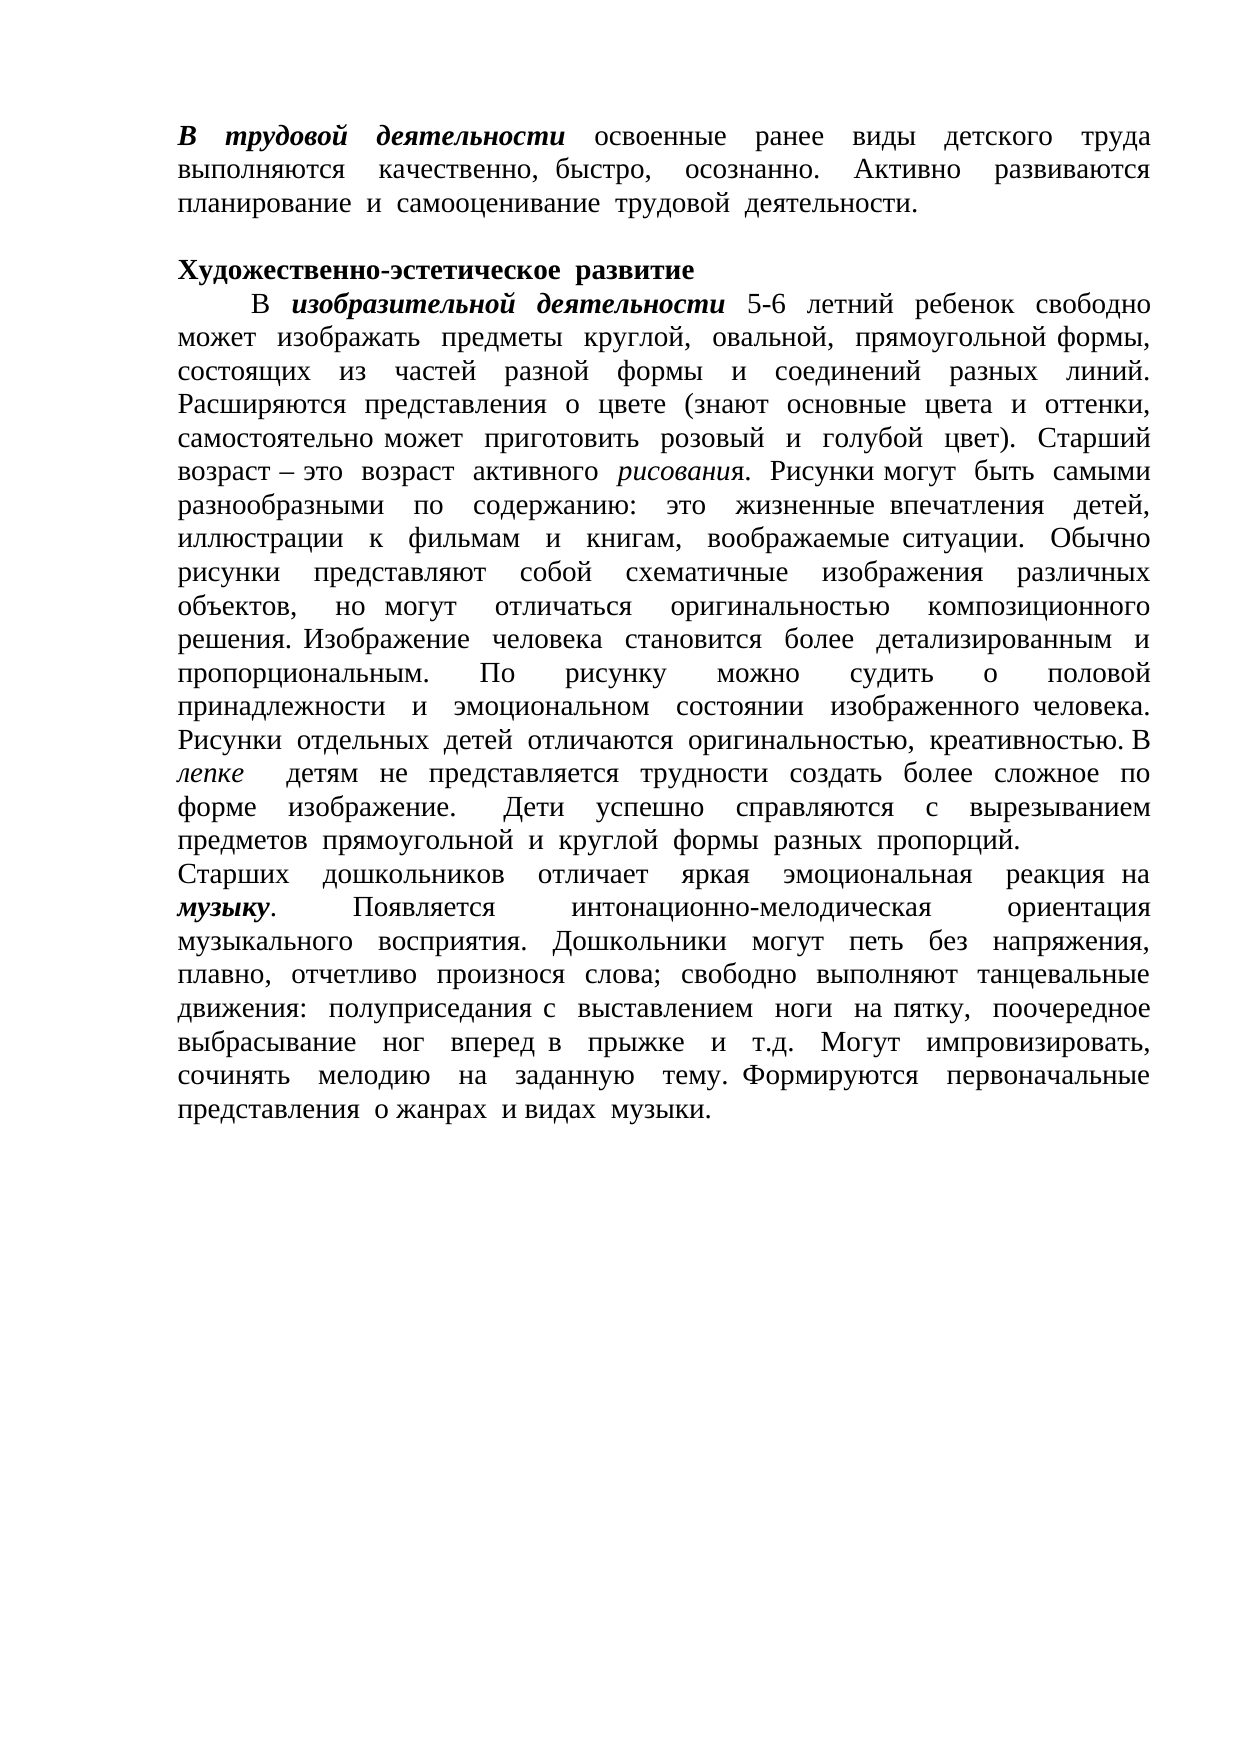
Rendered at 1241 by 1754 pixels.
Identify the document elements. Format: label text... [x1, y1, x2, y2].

text В трудовой деятельности освоенные ранее виды детского труда выполняются качественно, быстро, осознанно. Активно развиваются планирование и самооценивание трудовой деятельности. [177, 118, 1152, 219]
text Старших дошкольников отличает яркая эмоциональная реакция на музыку. Появляется интонационно-мелодическая ориентация музыкального восприятия. Дошкольники могут петь без напряжения, плавно, отчетливо произнося слова; свободно выполняют танцевальные движения: полуприседания с выставлением ноги на пятку, поочередное выбрасывание ног вперед в прыжке и т.д. Могут импровизировать, сочинять мелодию на заданную тему. Формируются первоначальные представления о жанрах и видах музыки. [177, 856, 1152, 1124]
text В изобразительной деятельности 5-6 летний ребенок свободно может изображать предметы круглой, овальной, прямоугольной формы, состоящих из частей разной формы и соединений разных линий. Расширяются представления о цвете (знают основные цвета и оттенки, самостоятельно может приготовить розовый и голубой цвет). Старший возраст – это возраст активного рисования. Рисунки могут быть самыми разнообразными по содержанию: это жизненные впечатления детей, иллюстрации к фильмам и книгам, воображаемые ситуации. Обычно рисунки представляют собой схематичные изображения различных объектов, но могут отличаться оригинальностью композиционного решения. Изображение человека становится более детализированным и пропорциональным. По рисунку можно судить о половой принадлежности и эмоциональном состоянии изображенного человека. Рисунки отдельных детей отличаются оригинальностью, креативностью. В лепке детям не представляется трудности создать более сложное по форме изображение. Дети успешно справляются с вырезыванием предметов прямоугольной и круглой формы разных пропорций. [177, 286, 1152, 856]
text Художественно-эстетическое развитие [177, 252, 1152, 286]
